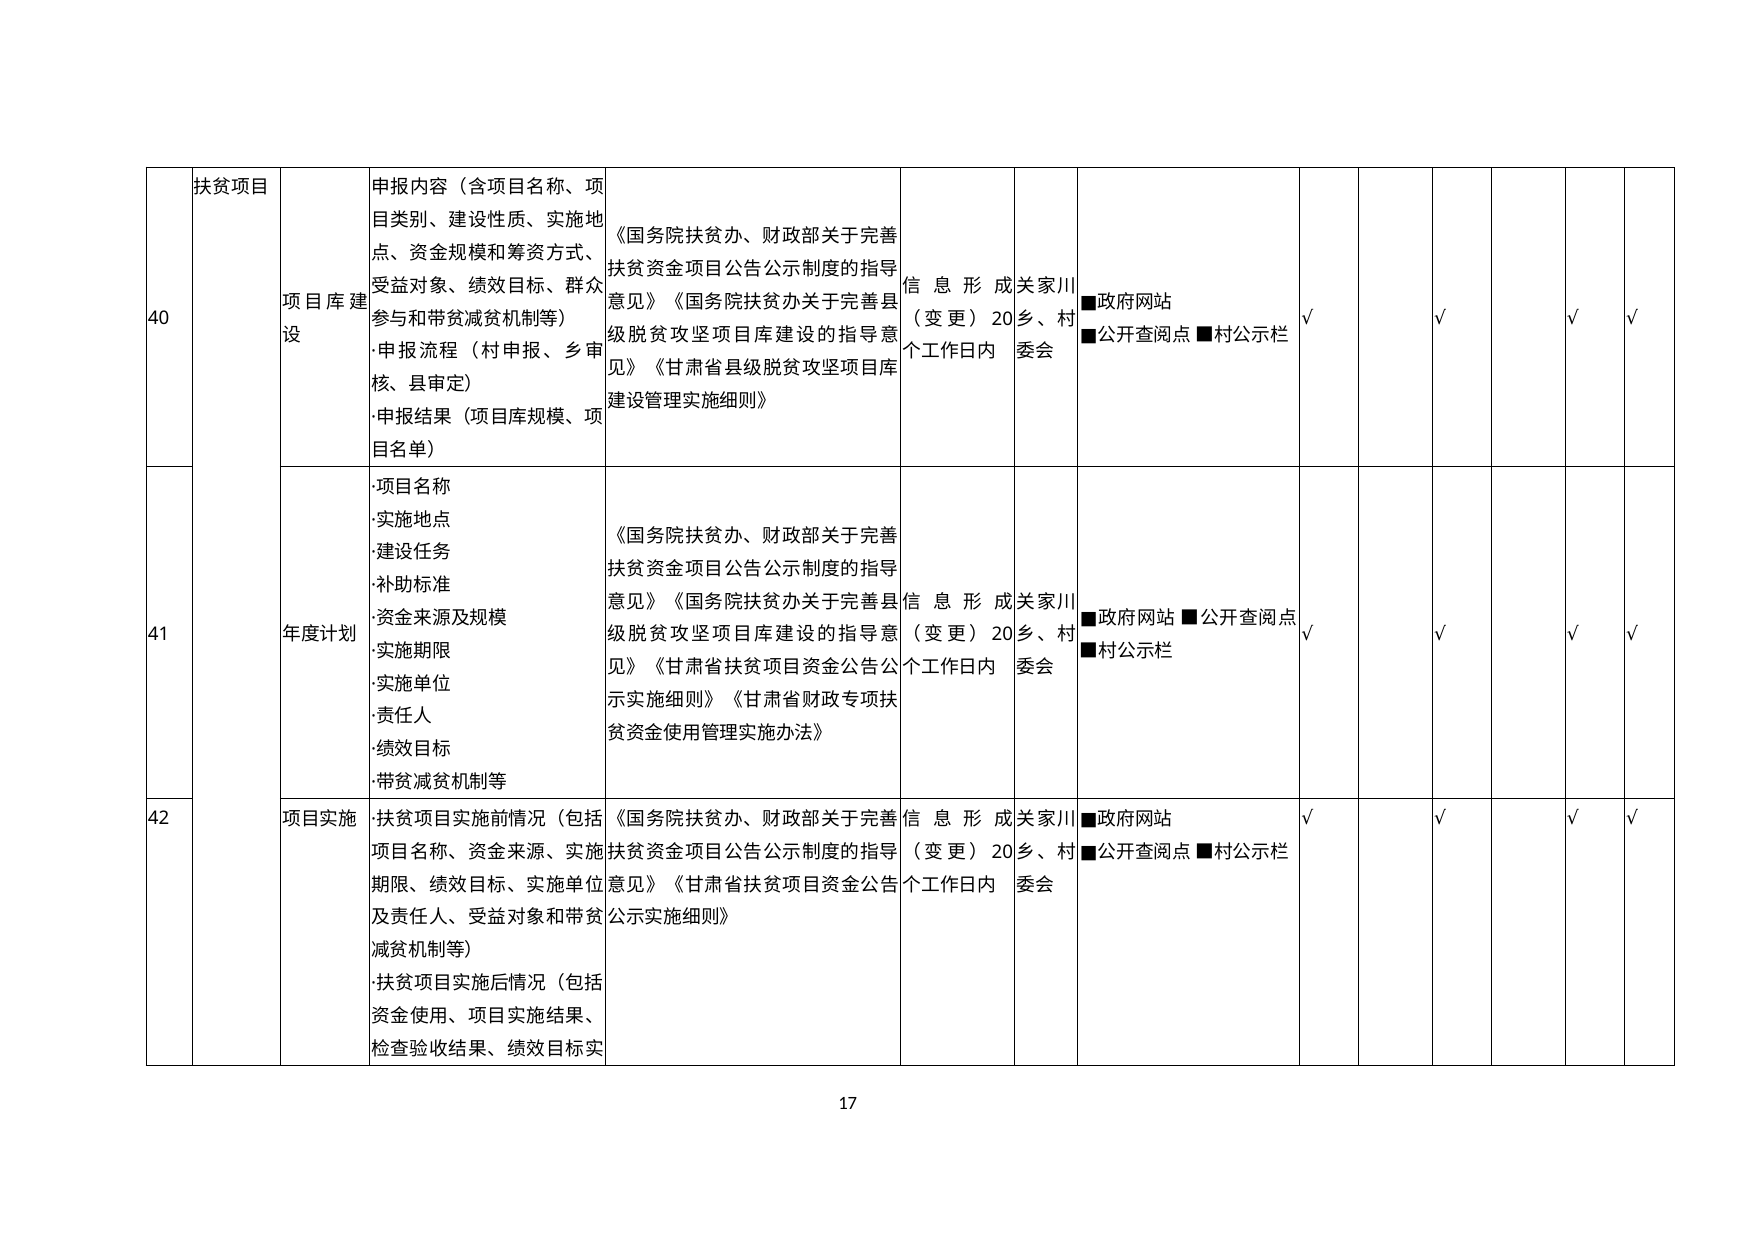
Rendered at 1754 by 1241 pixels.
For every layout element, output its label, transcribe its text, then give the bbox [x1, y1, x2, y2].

table_cell [1359, 799, 1432, 1065]
table_cell 信息形成（变更）20个工作日内 [901, 467, 1014, 798]
table_cell 《国务院扶贫办、财政部关于完善扶贫资金项目公告公示制度的指导意见》《国务院扶贫办关于完善县级脱贫攻坚项目库建设的指导意见》《甘肃省扶贫项目资金公告公示实施细则》《甘肃省财政专项扶贫资金使用管理实施办法》 [606, 467, 900, 798]
table_cell 42 [147, 799, 192, 1065]
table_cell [606, 799, 900, 1065]
table_cell 信息形成（变更）20个工作日内 [901, 168, 1014, 466]
table_cell 项目实施 [281, 799, 369, 1065]
table_cell 关家川乡、村委会 [1015, 799, 1077, 1065]
table_cell √ [1300, 467, 1358, 798]
table_cell ■政府网站 ■公开查阅点 ■村公示栏 [1078, 799, 1299, 1065]
table_cell √ [1566, 467, 1624, 798]
table_cell √ [1300, 168, 1358, 466]
table_cell 关家川乡、村委会 [1015, 168, 1077, 466]
table_cell 申报内容（含项目名称、项目类别、建设性质、实施地点、资金规模和筹资方式、受益对象、绩效目标、群众参与和带贫减贫机制等） ·申报流程（村申报、乡审核、县审定） ·申报结果（项目库规模、项目名单） [370, 168, 605, 466]
table_cell ■政府网站 ■公开查阅点 ■村公示栏 [1078, 467, 1299, 798]
table_cell 《国务院扶贫办、财政部关于完善扶贫资金项目公告公示制度的指导意见》《国务院扶贫办关于完善县级脱贫攻坚项目库建设的指导意见》《甘肃省县级脱贫攻坚项目库建设管理实施细则》 [606, 168, 900, 466]
table_cell [1359, 168, 1432, 466]
table_cell √ [1625, 168, 1674, 466]
table_cell ■政府网站 ■公开查阅点 ■村公示栏 [1078, 168, 1299, 466]
table_cell √ [1433, 168, 1491, 466]
table_cell [1359, 467, 1432, 798]
table_cell [1492, 799, 1565, 1065]
table_cell [1492, 168, 1565, 466]
table_cell √ [1433, 799, 1491, 1065]
table_cell √ [1433, 467, 1491, 798]
table_cell √ [1625, 799, 1674, 1065]
table_cell √ [1566, 168, 1624, 466]
table_cell 40 [147, 168, 192, 466]
table_cell 信息形成（变更）20个工作日内 [901, 799, 1014, 1065]
table_cell ·项目名称 ·实施地点 ·建设任务 ·补助标准 ·资金来源及规模 ·实施期限 ·实施单位 ·责任人 ·绩效目标 ·带贫减贫机制等 [370, 467, 605, 798]
table_cell 扶贫项目 [193, 168, 280, 1065]
table_cell √ [1625, 467, 1674, 798]
table_cell √ [1300, 799, 1358, 1065]
table_cell 项目库建设 [281, 168, 369, 466]
table_cell 关家川乡、村委会 [1015, 467, 1077, 798]
table_cell 年度计划 [281, 467, 369, 798]
table_cell [1492, 467, 1565, 798]
table_cell √ [1566, 799, 1624, 1065]
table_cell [370, 799, 605, 1065]
table_cell 41 [147, 467, 192, 798]
